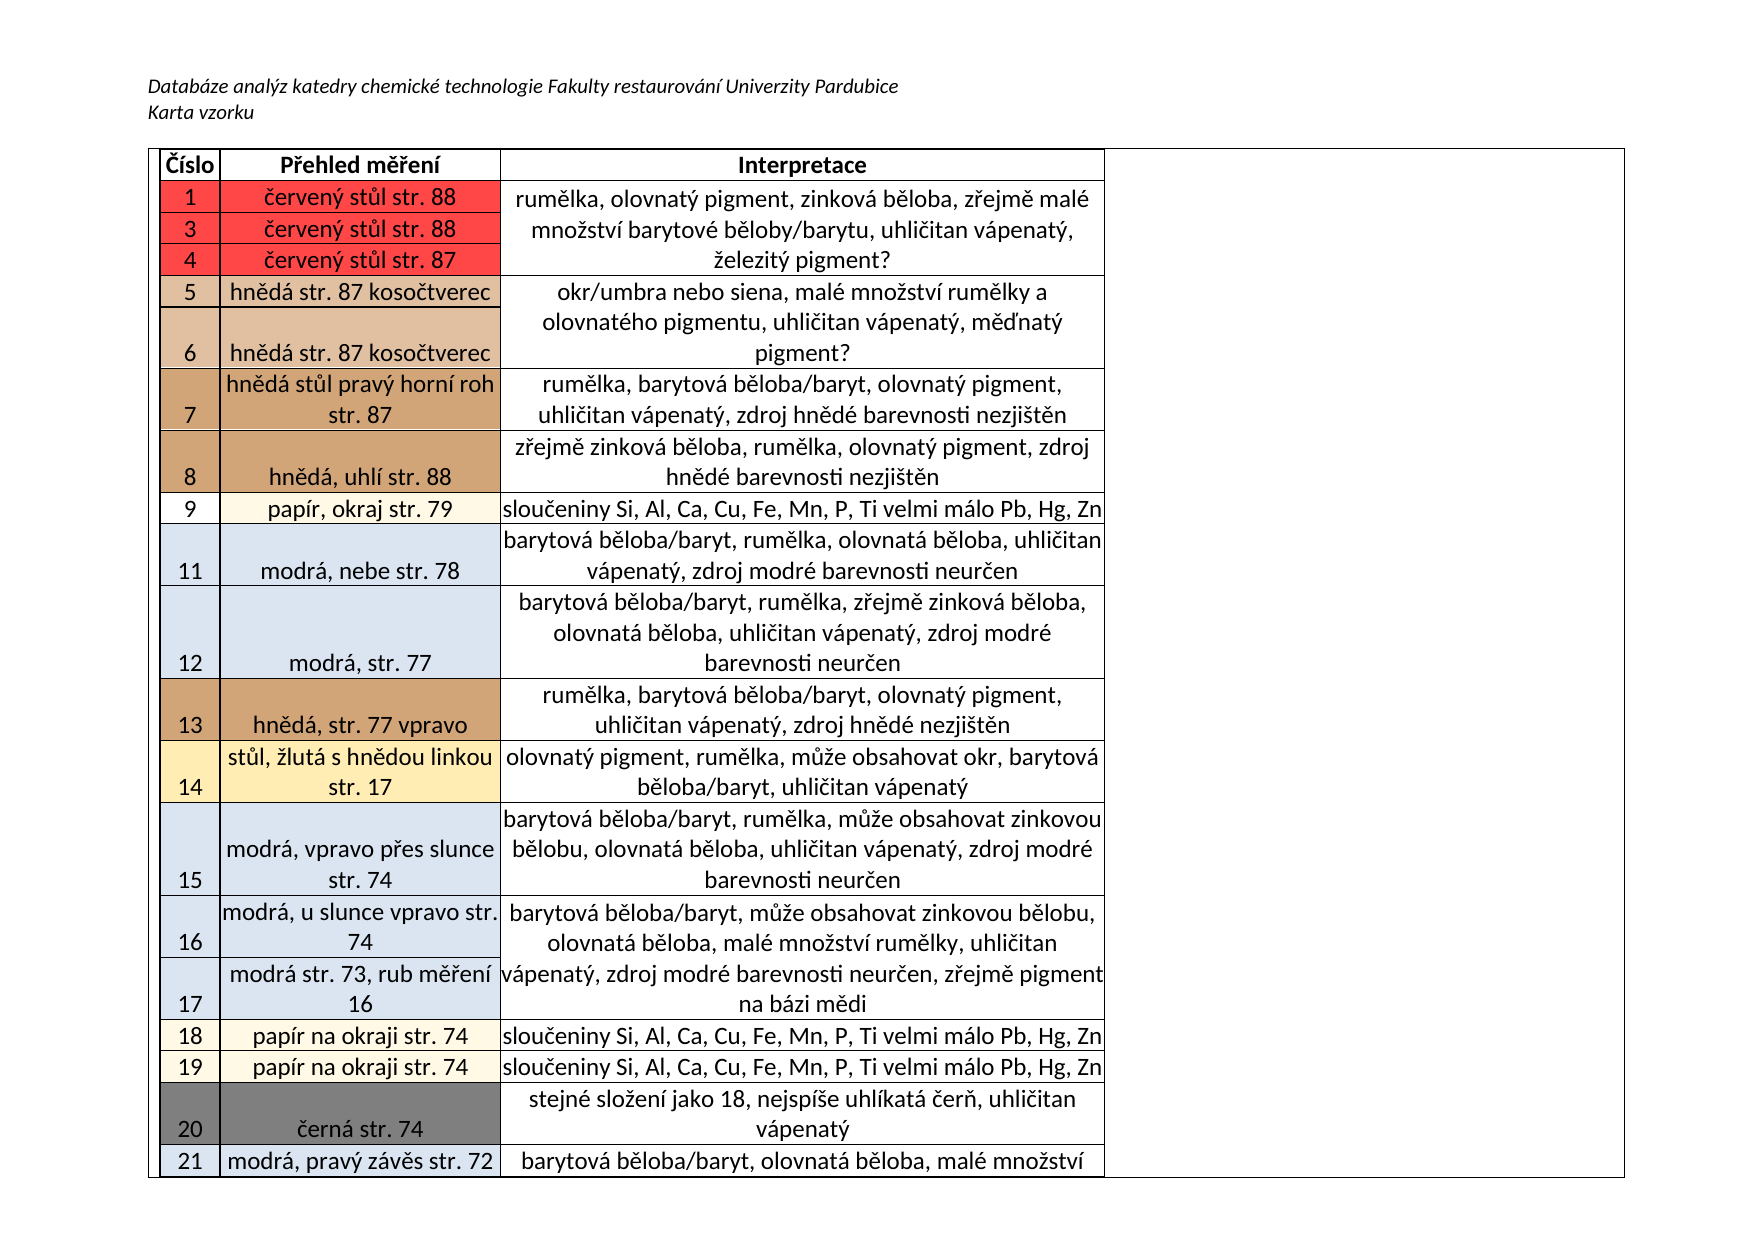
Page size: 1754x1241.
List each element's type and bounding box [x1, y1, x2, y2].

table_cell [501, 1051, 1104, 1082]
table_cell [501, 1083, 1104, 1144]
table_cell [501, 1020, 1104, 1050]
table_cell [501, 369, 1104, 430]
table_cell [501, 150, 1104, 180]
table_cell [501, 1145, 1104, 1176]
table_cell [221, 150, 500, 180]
table_cell [1105, 149, 1624, 1177]
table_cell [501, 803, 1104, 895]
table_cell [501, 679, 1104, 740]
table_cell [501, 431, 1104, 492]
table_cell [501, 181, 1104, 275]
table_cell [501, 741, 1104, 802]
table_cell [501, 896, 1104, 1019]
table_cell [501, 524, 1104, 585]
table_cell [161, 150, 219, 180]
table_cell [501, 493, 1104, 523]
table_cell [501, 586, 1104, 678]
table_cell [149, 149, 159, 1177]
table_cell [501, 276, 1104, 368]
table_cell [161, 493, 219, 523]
